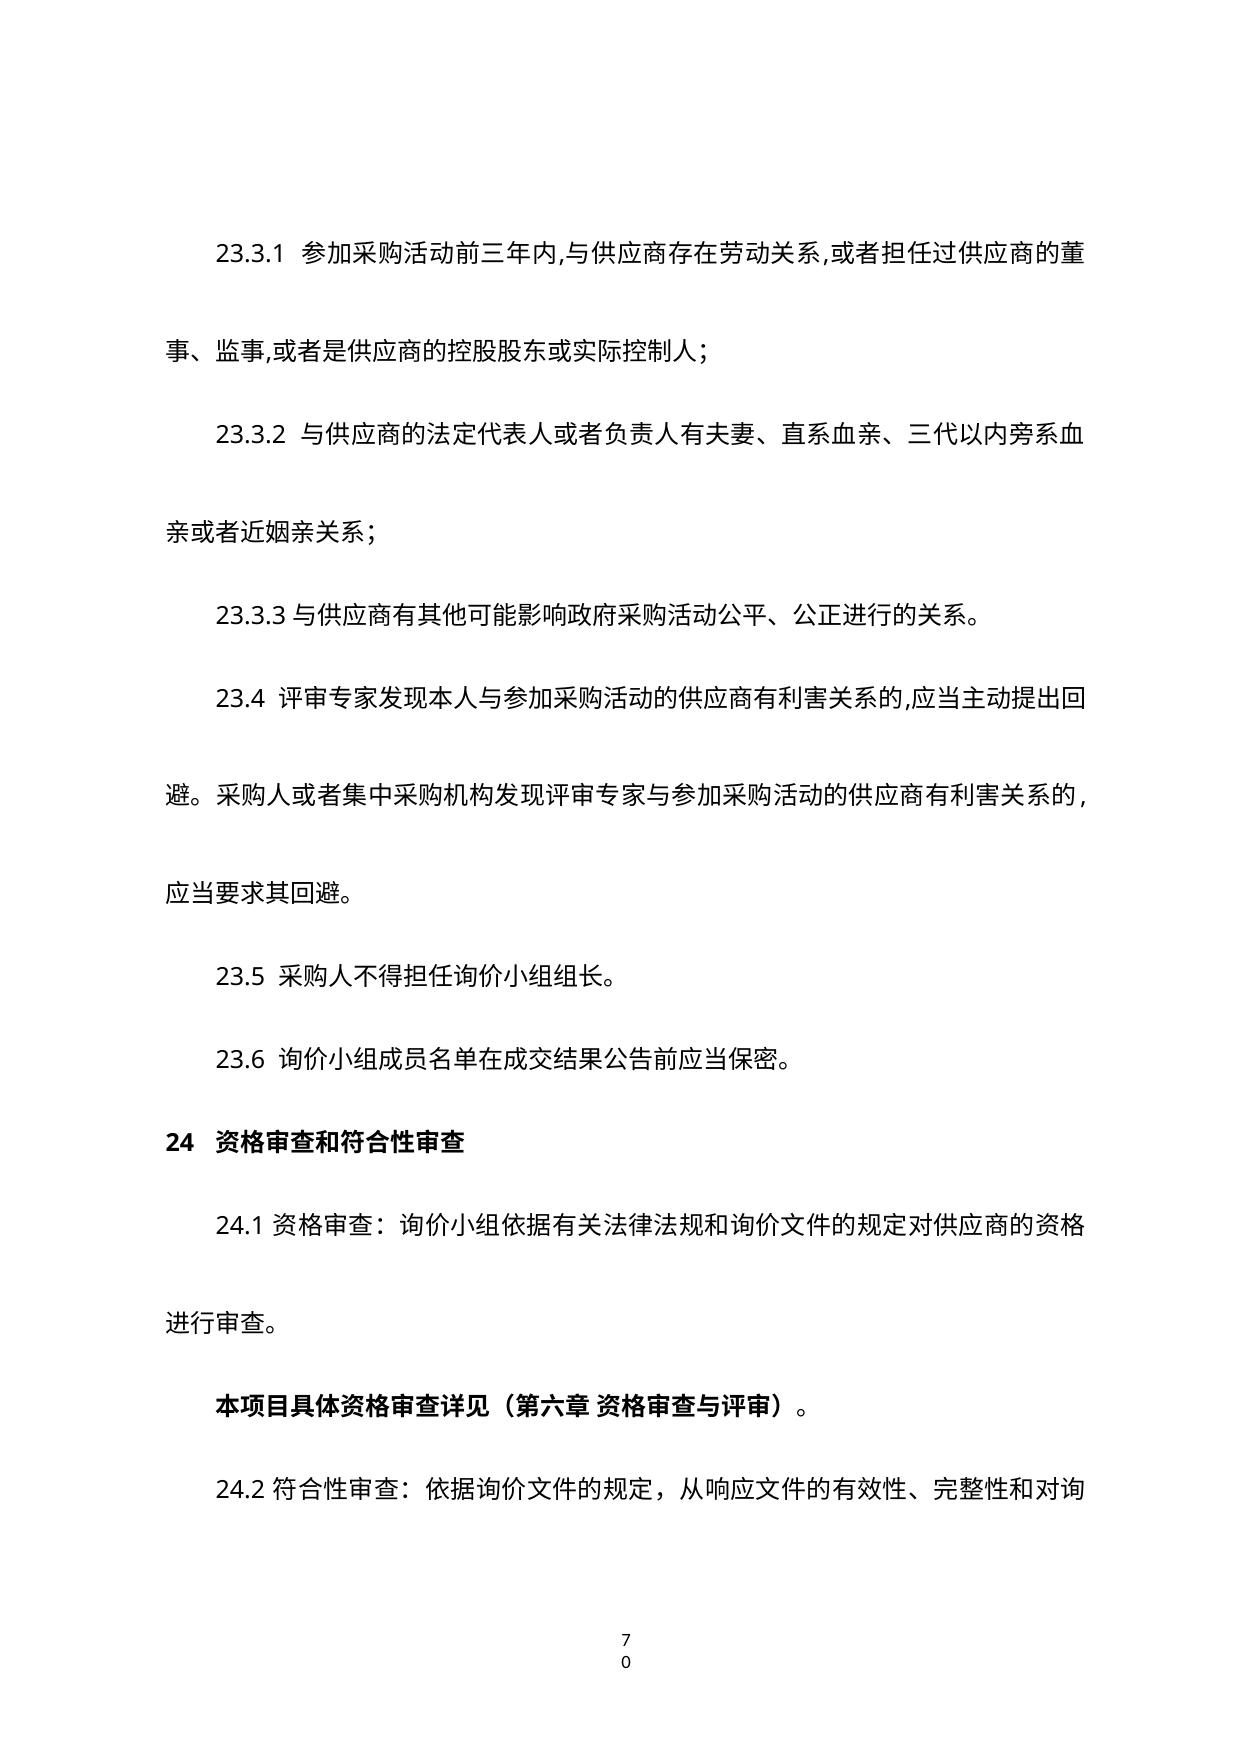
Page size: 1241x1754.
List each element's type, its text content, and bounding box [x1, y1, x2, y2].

text 本项目具体资格审查详见（第六章 资格审查与评审）。 [165, 1372, 1087, 1437]
text 23.3.1 参加采购活动前三年内,与供应商存在劳动关系,或者担任过供应商的董事、监事,或者是供应商的控股股东或实际控制人； [165, 219, 1087, 382]
text 23.4 评审专家发现本人与参加采购活动的供应商有利害关系的,应当主动提出回避。采购人或者集中采购机构发现评审专家与参加采购活动的供应商有利害关系的,应当要求其回避。 [165, 664, 1087, 924]
text 24.1 资格审查：询价小组依据有关法律法规和询价文件的规定对供应商的资格进行审查。 [165, 1191, 1087, 1354]
text 23.3.2 与供应商的法定代表人或者负责人有夫妻、直系血亲、三代以内旁系血亲或者近姻亲关系； [165, 400, 1087, 563]
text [215, 1455, 1087, 1520]
text 23.3.3 与供应商有其他可能影响政府采购活动公平、公正进行的关系。 [165, 581, 1087, 646]
text 23.5 采购人不得担任询价小组组长。 [165, 942, 1087, 1007]
list 资格审查和符合性审查 [165, 1108, 1087, 1173]
text 23.6 询价小组成员名单在成交结果公告前应当保密。 [165, 1025, 1087, 1090]
